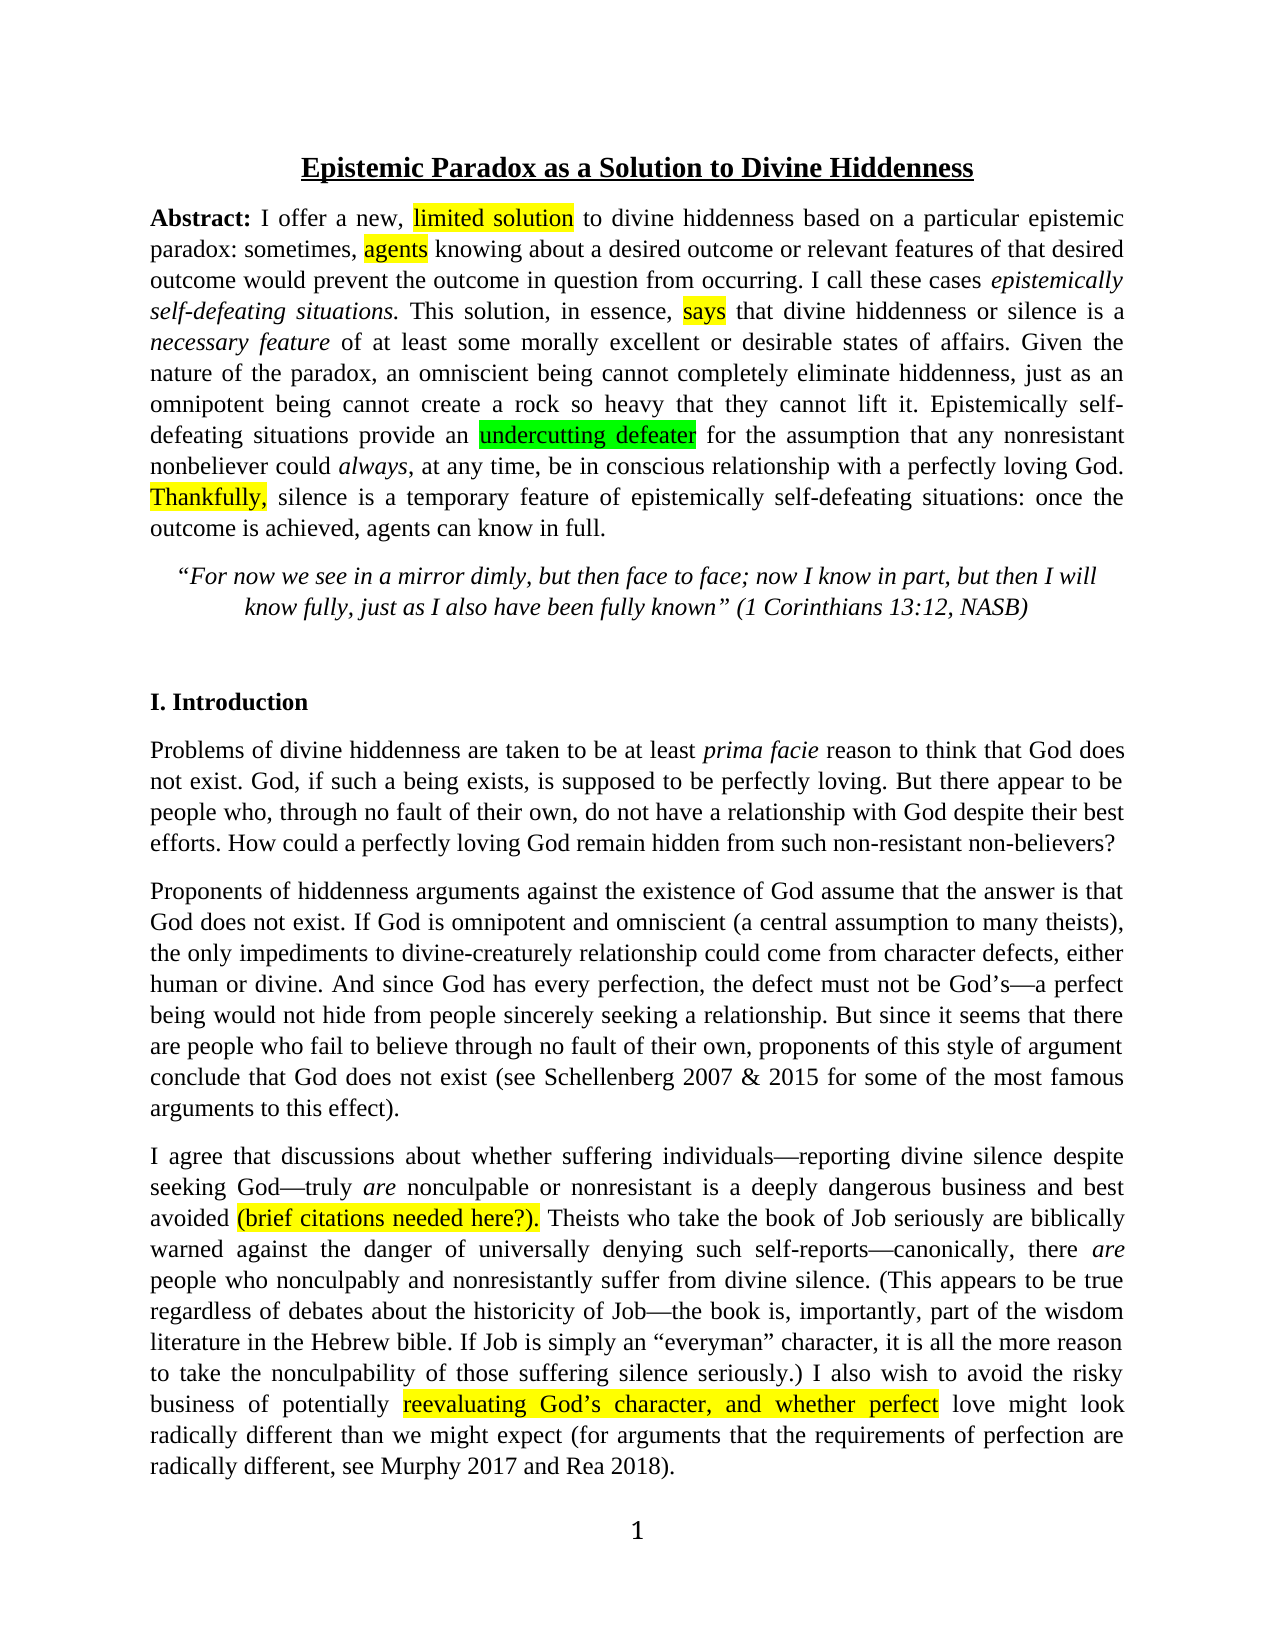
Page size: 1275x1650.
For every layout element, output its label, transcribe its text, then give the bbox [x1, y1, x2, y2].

text Abstract: I offer a new, limited solution to divine hiddenness based on a particular epistemic paradox: sometimes, agents knowing about a desired outcome or relevant features of that desired outcome would prevent the outcome in question from occurring. I call these cases epistemically self-defeating situations. This solution, in essence, says that divine hiddenness or silence is a necessary feature of at least some morally excellent or desirable states of affairs. Given the nature of the paradox, an omniscient being cannot completely eliminate hiddenness, just as an omnipotent being cannot create a rock so heavy that they cannot lift it. Epistemically self-defeating situations provide an undercutting defeater for the assumption that any nonresistant nonbeliever could always, at any time, be in conscious relationship with a perfectly loving God. Thankfully, silence is a temporary feature of epistemically self-defeating situations: once the outcome is achieved, agents can know in full. [150, 203, 1125, 542]
text I agree that discussions about whether suffering individuals—reporting divine silence despite seeking God—truly are nonculpable or nonresistant is a deeply dangerous business and best avoided (brief citations needed here?). Theists who take the book of Job seriously are biblically warned against the danger of universally denying such self-reports—canonically, there are people who nonculpably and nonresistantly suffer from divine silence. (This appears to be true regardless of debates about the historicity of Job—the book is, importantly, part of the wisdom literature in the Hebrew bible. If Job is simply an “everyman” character, it is all the more reason to take the nonculpability of those suffering silence seriously.) I also wish to avoid the risky business of potentially reevaluating God’s character, and whether perfect love might look radically different than we might expect (for arguments that the requirements of perfection are radically different, see Murphy 2017 and Rea 2018). [150, 1141, 1125, 1480]
text I. Introduction [150, 687, 1125, 716]
text Proponents of hiddenness arguments against the existence of God assume that the answer is that God does not exist. If God is omnipotent and omniscient (a central assumption to many theists), the only impediments to divine-creaturely relationship could come from character defects, either human or divine. And since God has every perfection, the defect must not be God’s—a perfect being would not hide from people sincerely seeking a relationship. But since it seems that there are people who fail to believe through no fault of their own, proponents of this style of argument conclude that God does not exist (see Schellenberg 2007 & 2015 for some of the most famous arguments to this effect). [150, 876, 1125, 1122]
text Problems of divine hiddenness are taken to be at least prima facie reason to think that God does not exist. God, if such a being exists, is supposed to be perfectly loving. But there appear to be people who, through no fault of their own, do not have a relationship with God despite their best efforts. How could a perfectly loving God remain hidden from such non-resistant non-believers? [150, 735, 1125, 857]
text “For now we see in a mirror dimly, but then face to face; now I know in part, but then I will know fully, just as I also have been fully known” (1 Corinthians 13:12, NASB) [150, 561, 1125, 621]
text Epistemic Paradox as a Solution to Divine Hiddenness [150, 150, 1125, 183]
